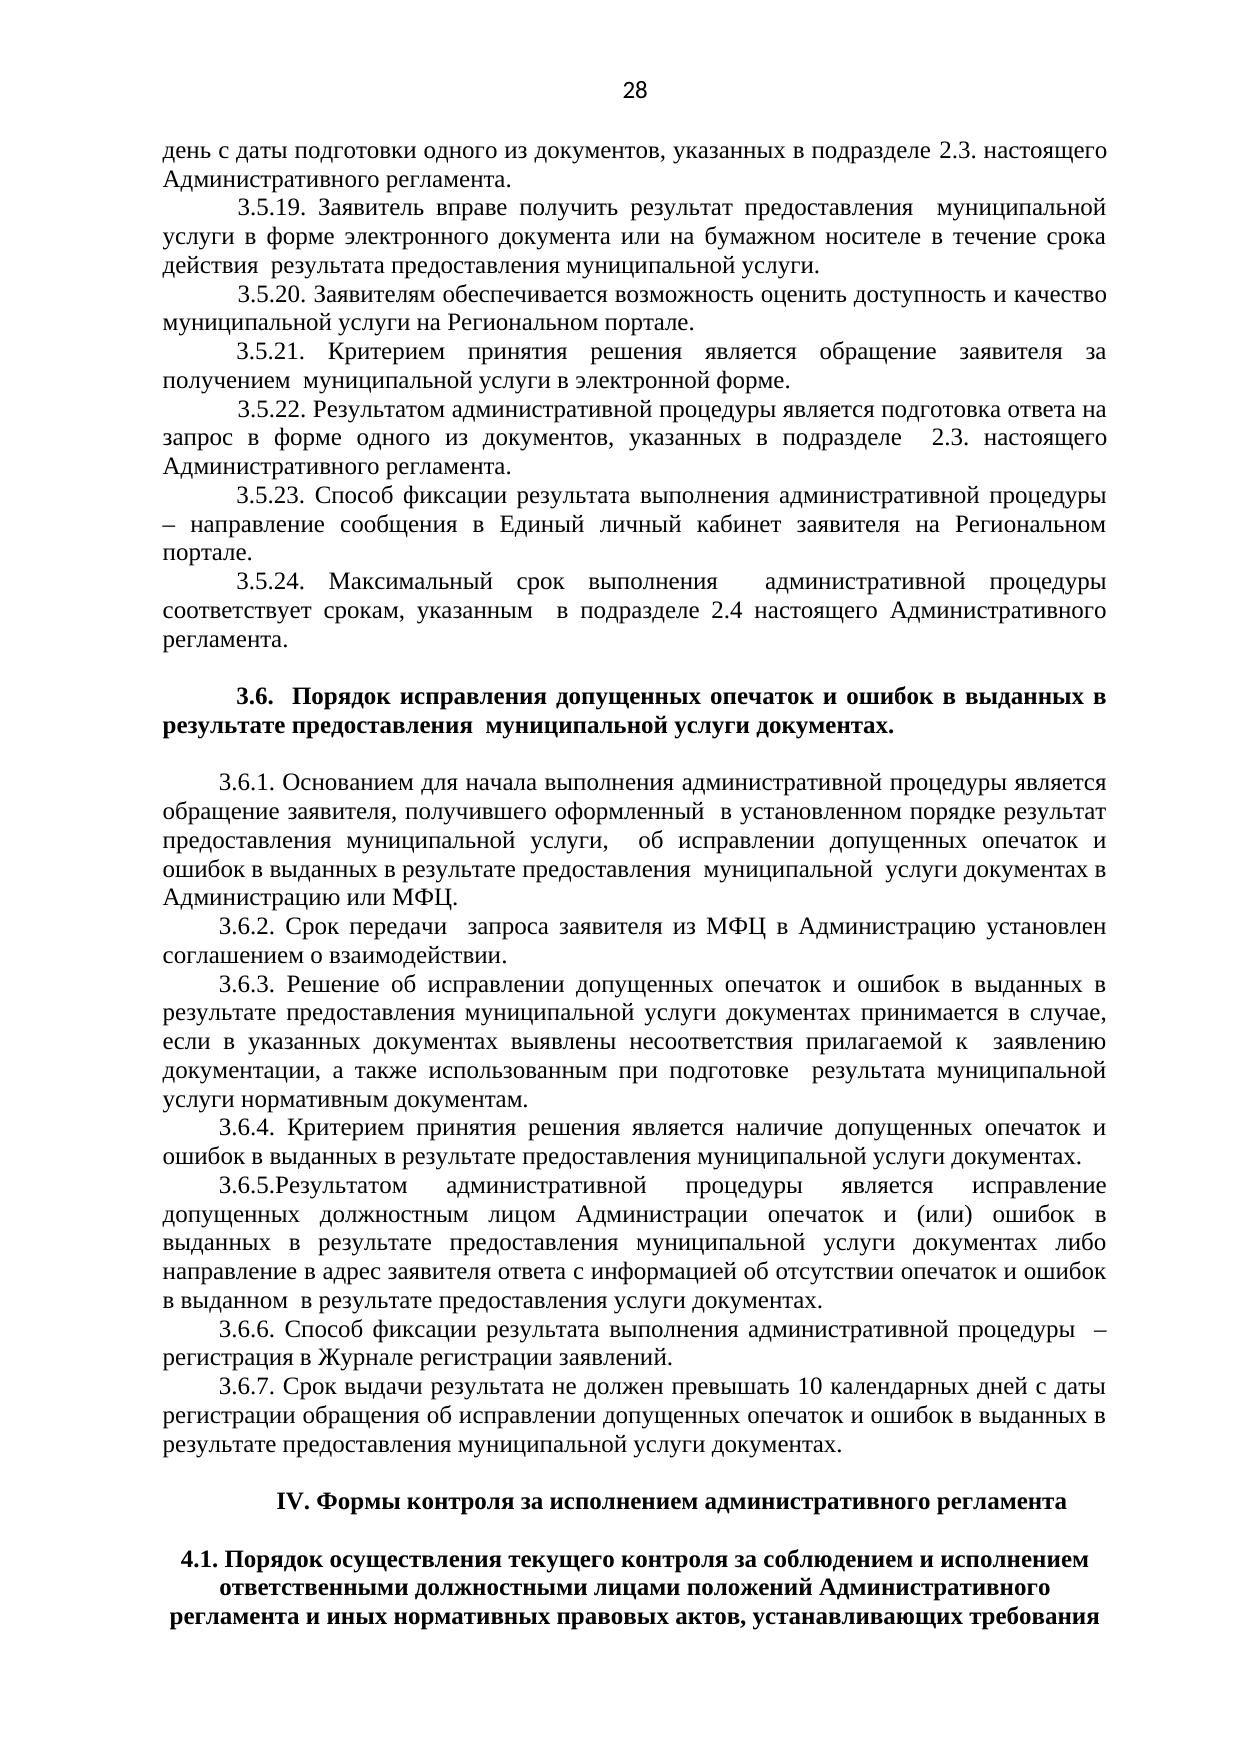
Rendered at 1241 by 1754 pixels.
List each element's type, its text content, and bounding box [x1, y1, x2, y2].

text 3.6.6. Способ фиксации результата выполнения административной процедуры – регистрация в Журнале регистрации заявлений. [162, 1314, 1107, 1371]
text 3.5.20. Заявителям обеспечивается возможность оценить доступность и качество муниципальной услуги на Региональном портале. [162, 279, 1107, 336]
text 3.5.23. Способ фиксации результата выполнения административной процедуры – направление сообщения в Единый личный кабинет заявителя на Региональном портале. [162, 480, 1107, 566]
text 3.6.4. Критерием принятия решения является наличие допущенных опечаток и ошибок в выданных в результате предоставления муниципальной услуги документах. [162, 1112, 1107, 1170]
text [162, 1544, 1107, 1630]
text 3.6. Порядок исправления допущенных опечаток и ошибок в выданных в результате предоставления муниципальной услуги документах. [162, 681, 1107, 739]
text 3.6.2. Срок передачи запроса заявителя из МФЦ в Администрацию установлен соглашением о взаимодействии. [162, 911, 1107, 969]
text 3.5.19. Заявитель вправе получить результат предоставления муниципальной услуги в форме электронного документа или на бумажном носителе в течение срока действия результата предоставления муниципальной услуги. [162, 192, 1107, 279]
text 3.6.1. Основанием для начала выполнения административной процедуры является обращение заявителя, получившего оформленный в установленном порядке результат предоставления муниципальной услуги, об исправлении допущенных опечаток и ошибок в выданных в результате предоставления муниципальной услуги документах в Администрацию или МФЦ. [162, 767, 1107, 911]
text 3.5.24. Максимальный срок выполнения административной процедуры соответствует срокам, указанным в подразделе 2.4 настоящего Административного регламента. [162, 566, 1107, 652]
text 3.6.3. Решение об исправлении допущенных опечаток и ошибок в выданных в результате предоставления муниципальной услуги документах принимается в случае, если в указанных документах выявлены несоответствия прилагаемой к заявлению документации, а также использованным при подготовке результата муниципальной услуги нормативным документам. [162, 969, 1107, 1112]
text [162, 135, 1107, 192]
text IV. Формы контроля за исполнением административного регламента [162, 1486, 1107, 1515]
text 3.6.7. Срок выдачи результата не должен превышать 10 календарных дней с даты регистрации обращения об исправлении допущенных опечаток и ошибок в выданных в результате предоставления муниципальной услуги документах. [162, 1371, 1107, 1457]
text 3.6.5.Результатом административной процедуры является исправление допущенных должностным лицом Администрации опечаток и (или) ошибок в выданных в результате предоставления муниципальной услуги документах либо направление в адрес заявителя ответа с информацией об отсутствии опечаток и ошибок в выданном в результате предоставления услуги документах. [162, 1170, 1107, 1314]
text 3.5.21. Критерием принятия решения является обращение заявителя за получением муниципальной услуги в электронной форме. [162, 336, 1107, 394]
text 3.5.22. Результатом административной процедуры является подготовка ответа на запрос в форме одного из документов, указанных в подразделе 2.3. настоящего Административного регламента. [162, 394, 1107, 480]
